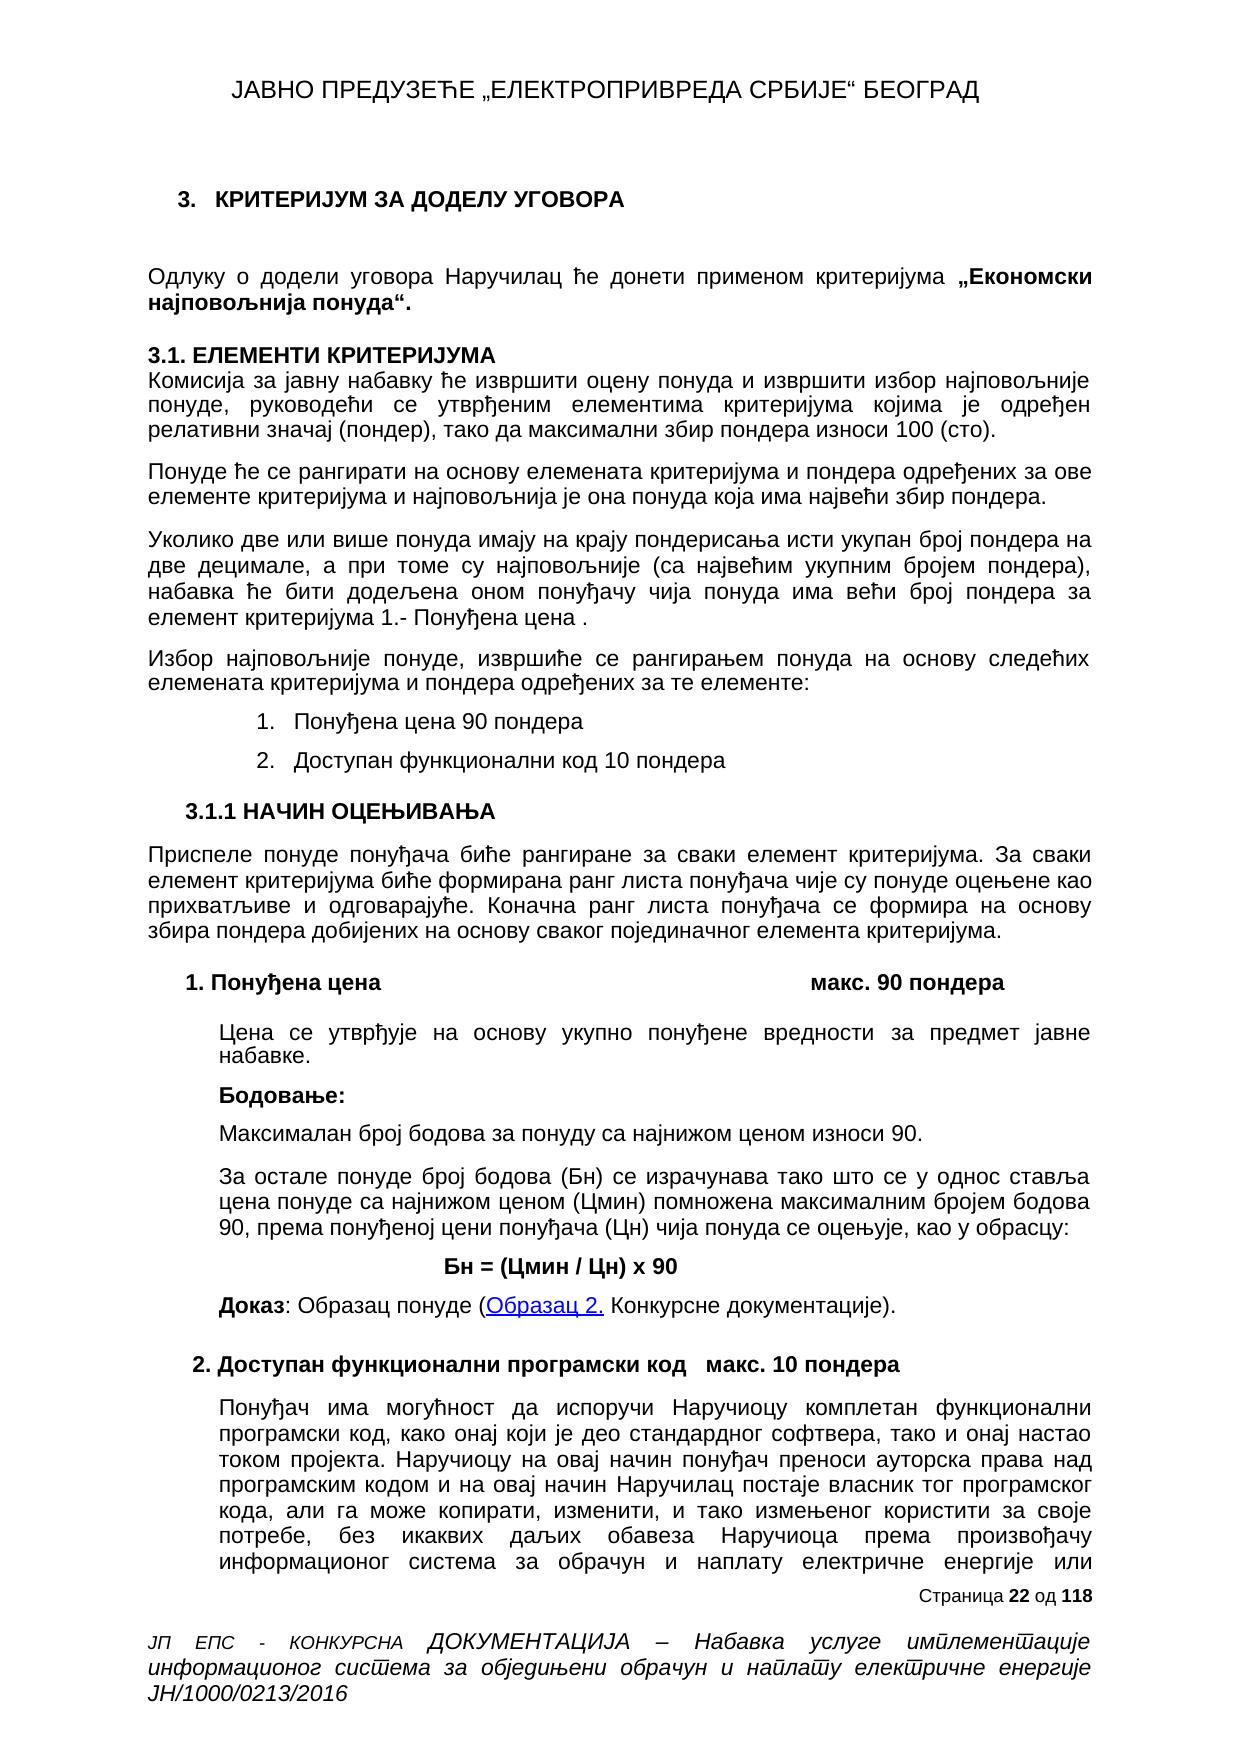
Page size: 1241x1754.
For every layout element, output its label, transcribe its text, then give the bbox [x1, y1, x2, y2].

text Цена се утврђује на основу укупно понуђене вредности за предмет јавне набавке. [218, 1021, 1090, 1069]
text Приспеле понуде понуђача биће рангиране за сваки елемент критеријума. За сваки елемент критеријума биће формирана ранг листа понуђача чије су понуде оцењене као прихватљиве и одговарајуће. Коначна ранг листа понуђача се формира на основу збира пондера добијених на основу сваког појединачног елемента критеријума. [148, 842, 1092, 944]
text За остале понуде број бодова (Бн) се израчунава тако што се у однос ставља цена понуде са најнижом ценом (Цмин) помножена максималним бројем бодова 90, према понуђеној цени понуђача (Цн) чија понуда се оцењује, као у обрасцу: [218, 1164, 1090, 1240]
text 3.1.1 НАЧИН ОЦЕЊИВАЊА [185, 798, 1092, 825]
text Максималан број бодова за понуду са најнижом ценом износи 90. [218, 1120, 1092, 1147]
list Доступан функционални код 10 пондера [256, 747, 1092, 773]
text Бодовање: [218, 1082, 1092, 1108]
text Одлуку о додели уговора Наручилац ће донети применом критеријума „Економски најповољнија понуда“. [148, 263, 1092, 316]
text 1. Понуђена цена макс. 90 пондера [185, 969, 1092, 995]
text Уколико две или више понуда имају на крају пондерисања исти укупан број пондера на две децимале, а при томе су најповољније (са највећим укупним бројем пондера), набавка ће бити додељена оном понуђачу чија понуда има већи број пондера за елемент критеријума 1.- Понуђена цена . [148, 527, 1092, 630]
text Доказ: Образац понуде (Образац 2. Конкурсне документације). [218, 1292, 1092, 1318]
text Понуде ће се рангирати на основу елемената критеријума и пондера одређених за ове елементе критеријума и најповољнија је она понуда која има највећи збир пондера. [148, 460, 1092, 509]
text Избор најповољније понуде, извршиће се рангирањем понуда на основу следећих елемената критеријума и пондера одређених за те елементе: [148, 648, 1090, 695]
text 3.1. ЕЛЕМЕНТИ КРИТЕРИЈУМА [148, 342, 1092, 368]
text Комисија за јавну набавку ће извршити оцену понуда и извршити избор најповољније понуде, руководећи се утврђеним елементима критеријума којима је одређен релативни значај (пондер), тако да максимални збир пондера износи 100 (сто). [148, 368, 1090, 442]
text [218, 1395, 1092, 1574]
list Понуђена цена 90 пондера [256, 708, 1092, 734]
text 2. Доступан функционални програмски код макс. 10 пондера [192, 1351, 1092, 1377]
subtitle КРИТЕРИЈУМ ЗА ДОДЕЛУ УГОВОРА [177, 186, 1092, 212]
text Бн = (Цмин / Цн) х 90 [443, 1253, 1092, 1279]
